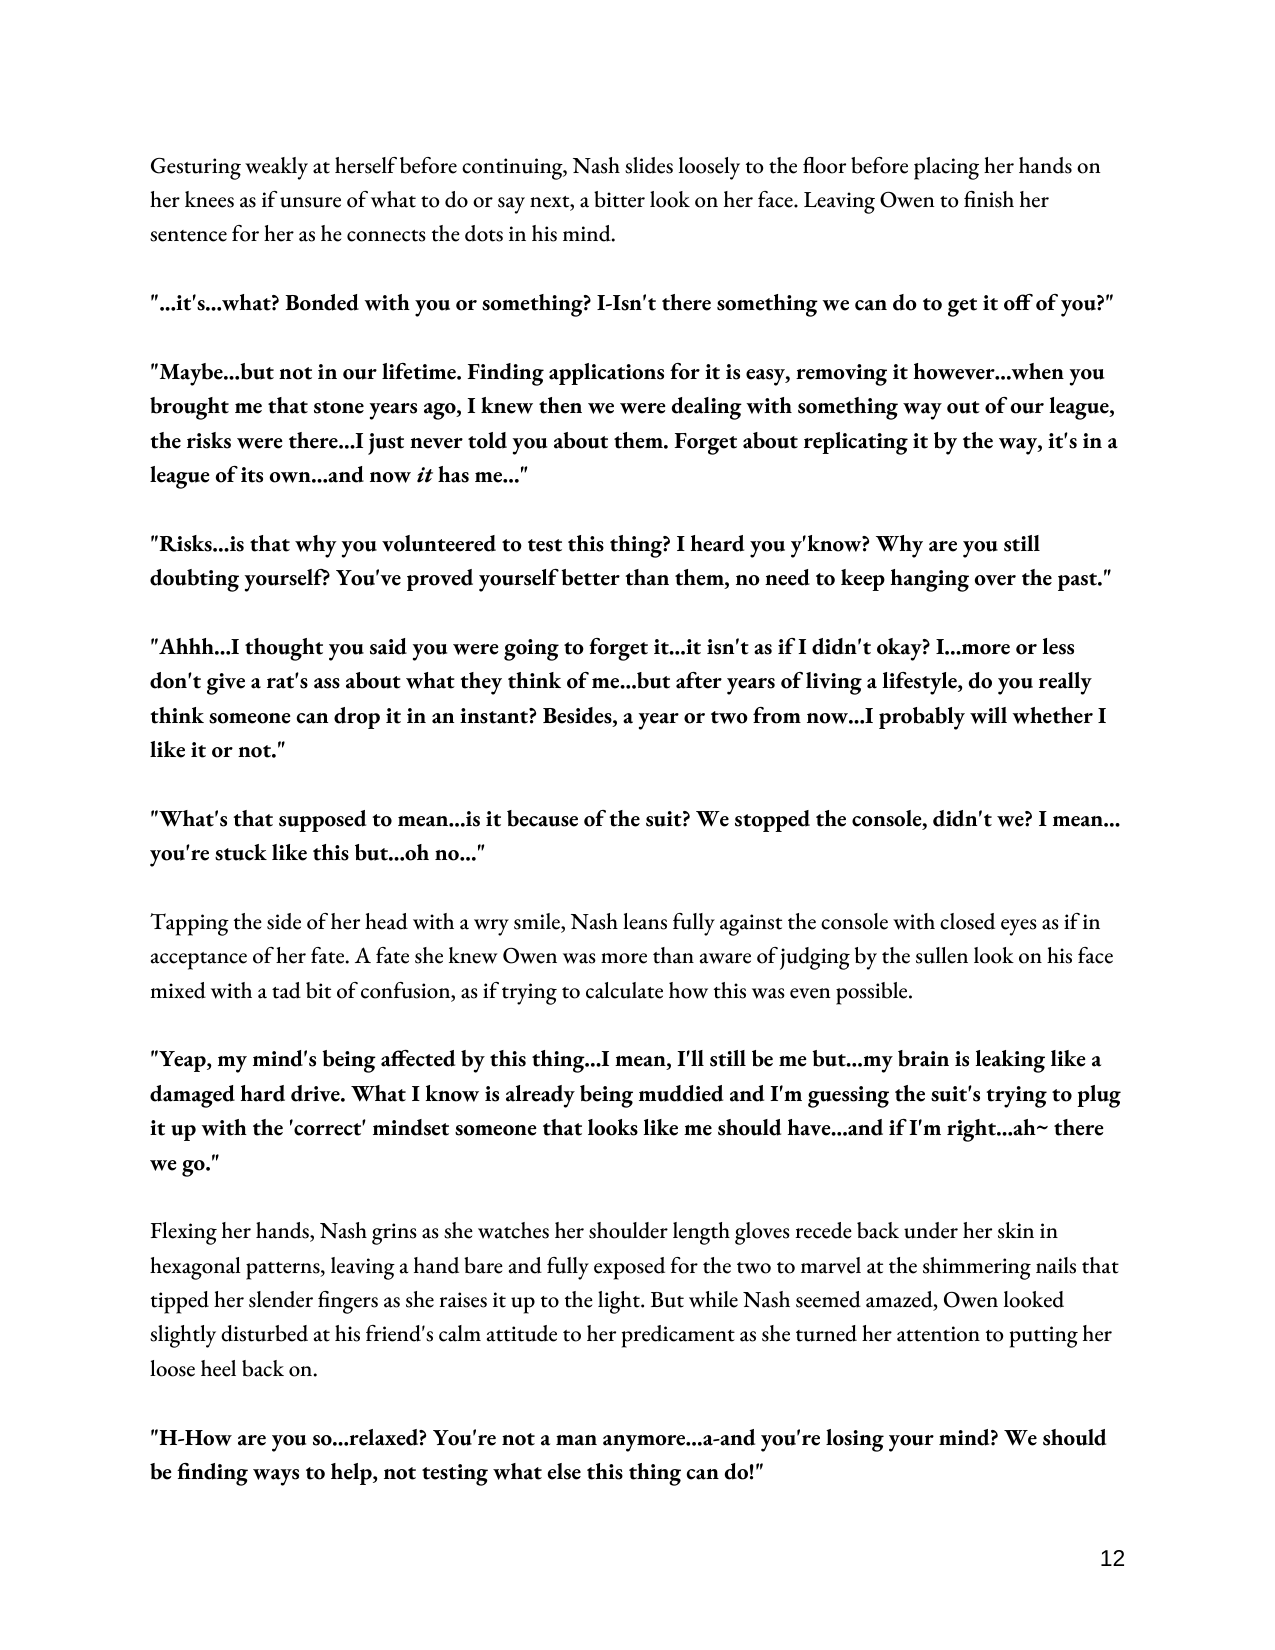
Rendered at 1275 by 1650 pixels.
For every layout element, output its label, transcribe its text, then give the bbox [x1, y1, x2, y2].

text "Ahhh…I thought you said you were going to forget it…it isn't as if I didn't okay? I…more or less don't give a rat's ass about what they think of me…but after years of living a lifestyle, do you really think someone can drop it in an instant? Besides, a year or two from now…I probably will whether I like it or not." [150, 631, 1125, 764]
text "H-How are you so…relaxed? You're not a man anymore…a-and you're losing your mind? We should be finding ways to help, not testing what else this thing can do!" [150, 1422, 1125, 1486]
text "Maybe…but not in our lifetime. Finding applications for it is easy, removing it however…when you brought me that stone years ago, I knew then we were dealing with something way out of our league, the risks were there…I just never told you about them. Forget about replicating it by the way, it's in a league of its own…and now it has me…" [150, 356, 1125, 489]
text "...it's…what? Bonded with you or something? I-Isn't there something we can do to get it off of you?" [150, 287, 1125, 317]
text Tapping the side of her head with a wry smile, Nash leans fully against the console with closed eyes as if in acceptance of her fate. A fate she knew Owen was more than aware of judging by the sullen look on his face mixed with a tad bit of confusion, as if trying to calculate how this was even possible. [150, 906, 1125, 1005]
text "What's that supposed to mean…is it because of the suit? We stopped the console, didn't we? I mean…you're stuck like this but…oh no…" [150, 803, 1125, 867]
text Flexing her hands, Nash grins as she watches her shoulder length gloves recede back under her skin in hexagonal patterns, leaving a hand bare and fully exposed for the two to marvel at the shimmering nails that tipped her slender fingers as she raises it up to the light. But while Nash seemed amazed, Owen looked slightly disturbed at his friend's calm attitude to her predicament as she turned her attention to putting her loose heel back on. [150, 1216, 1125, 1383]
text "Yeap, my mind's being affected by this thing…I mean, I'll still be me but…my brain is leaking like a damaged hard drive. What I know is already being muddied and I'm guessing the suit's trying to plug it up with the 'correct' mindset someone that looks like me should have…and if I'm right…ah~ there we go." [150, 1044, 1125, 1177]
text Gesturing weakly at herself before continuing, Nash slides loosely to the floor before placing her hands on her knees as if unsure of what to do or say next, a bitter look on her face. Leaving Owen to finish her sentence for her as he connects the dots in his mind. [150, 150, 1125, 249]
text "Risks…is that why you volunteered to test this thing? I heard you y'know? Why are you still doubting yourself? You've proved yourself better than them, no need to keep hanging over the past." [150, 528, 1125, 592]
